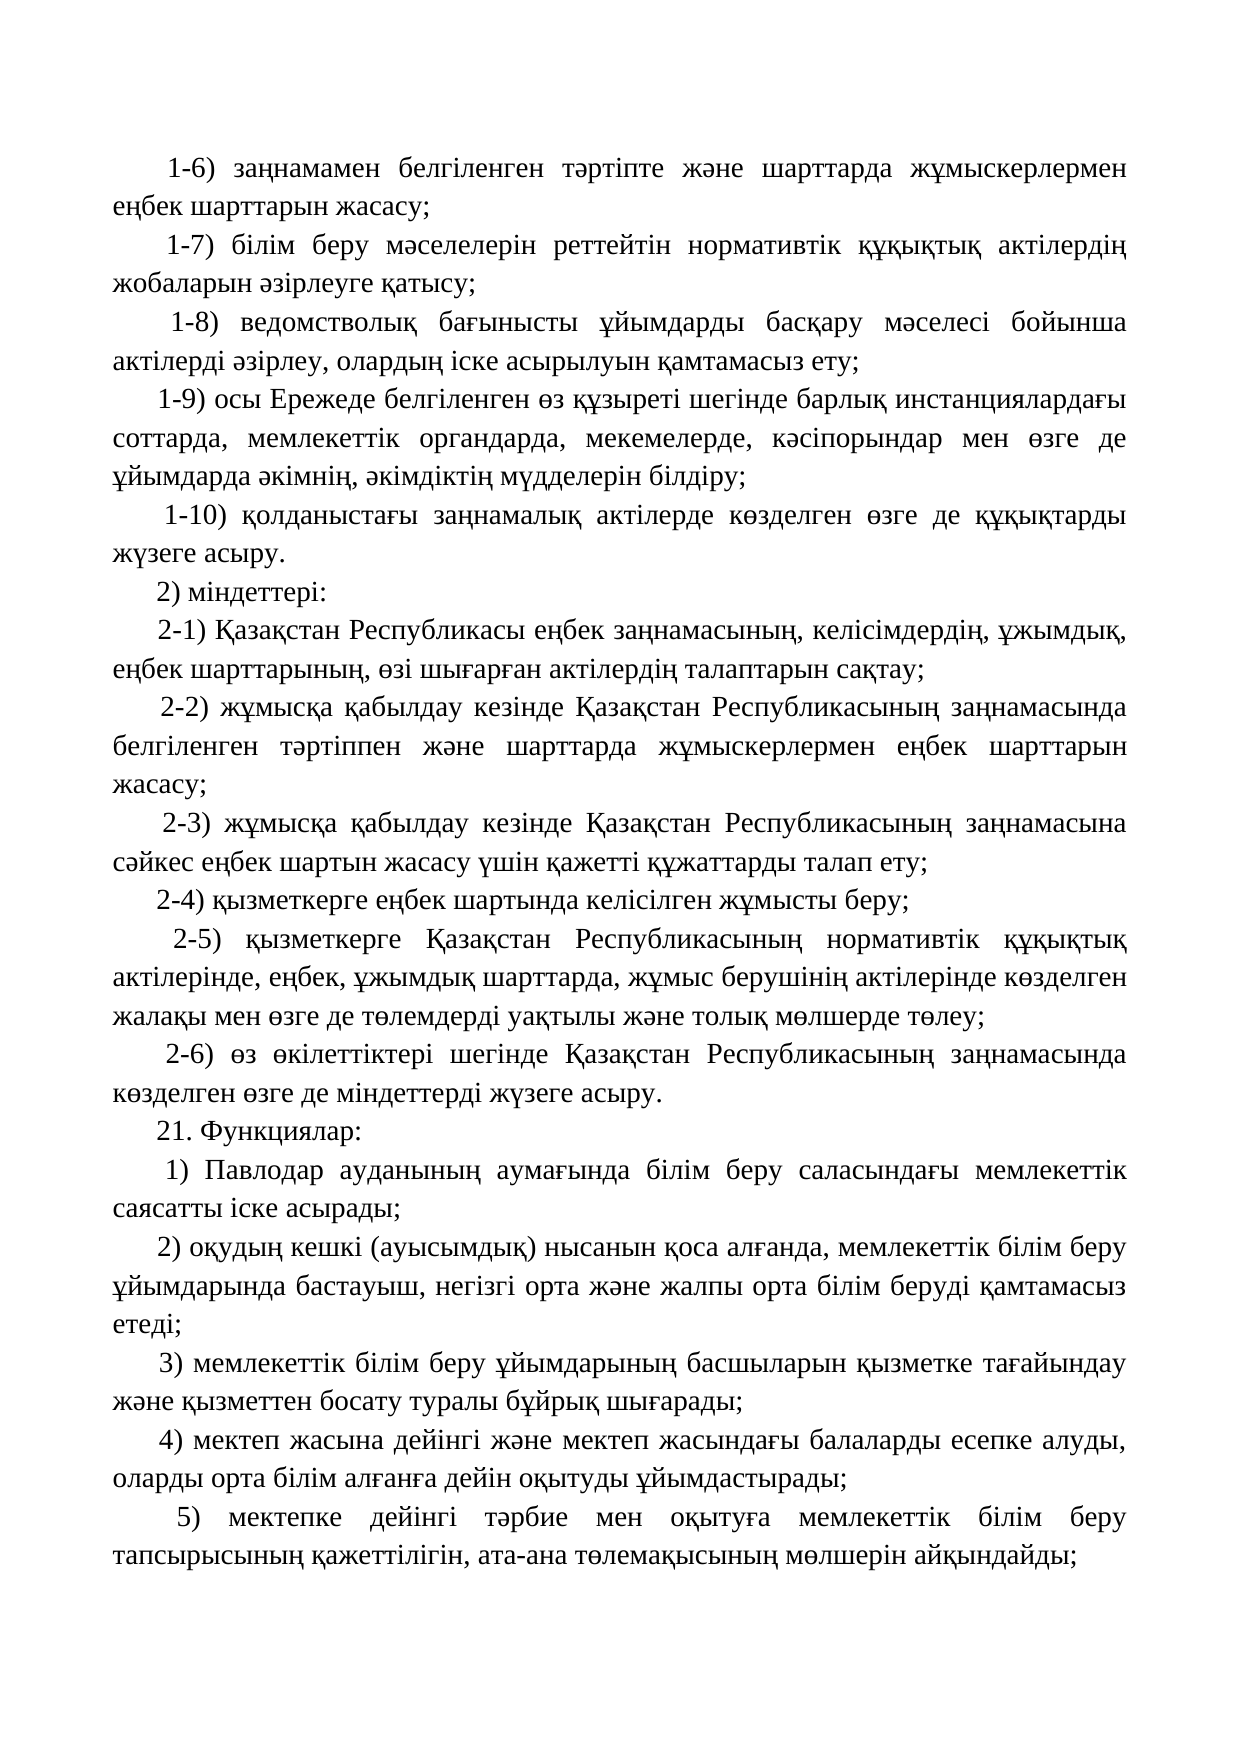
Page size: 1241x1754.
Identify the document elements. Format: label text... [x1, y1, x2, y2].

text 1-8) ведомстволық бағынысты ұйымдарды басқару мәселесі бойынша актілерді әзірлеу, олардың іске асырылуын қамтамасыз ету; [112, 304, 1128, 376]
text 1-7) білім беру мәселелерін реттейтін нормативтік құқықтық актілердің жобаларын әзірлеуге қатысу; [112, 227, 1128, 299]
text 2-5) қызметкерге Қазақстан Республикасының нормативтік құқықтық актілерінде, еңбек, ұжымдық шарттарда, жұмыс берушінің актілерінде көзделген жалақы мен өзге де төлемдерді уақтылы және толық мөлшерде төлеу; [112, 921, 1128, 1031]
text 21. Функциялар: [112, 1113, 1128, 1147]
text 1-6) заңнамамен белгіленген тәртіпте және шарттарда жұмыскерлермен еңбек шарттарын жасасу; [112, 150, 1128, 222]
text 3) мемлекеттік білім беру ұйымдарының басшыларын қызметке тағайындау және қызметтен босату туралы бұйрық шығарады; [112, 1345, 1128, 1417]
text 2-4) қызметкерге еңбек шартында келісілген жұмысты беру; [112, 882, 1128, 916]
text 5) мектепке дейінгі тәрбие мен оқытуға мемлекеттік білім беру тапсырысының қажеттілігін, ата-ана төлемақысының мөлшерін айқындайды; [112, 1499, 1128, 1571]
text 1-10) қолданыстағы заңнамалық актілерде көзделген өзге де құқықтарды жүзеге асыру. [112, 497, 1128, 569]
text 1-9) осы Ережеде белгіленген өз құзыреті шегінде барлық инстанциялардағы соттарда, мемлекеттік органдарда, мекемелерде, кәсіпорындар мен өзге де ұйымдарда әкімнің, әкімдіктің мүдделерін білдіру; [112, 381, 1128, 492]
text 2-2) жұмысқа қабылдау кезінде Қазақстан Республикасының заңнамасында белгіленген тәртіппен және шарттарда жұмыскерлермен еңбек шарттарын жасасу; [112, 689, 1128, 800]
text 2) міндеттері: [112, 574, 1128, 607]
text 1) Павлодар ауданының аумағында білім беру саласындағы мемлекеттік саясатты іске асырады; [112, 1152, 1128, 1224]
text 2-3) жұмысқа қабылдау кезінде Қазақстан Республикасының заңнамасына сәйкес еңбек шартын жасасу үшін қажетті құжаттарды талап ету; [112, 805, 1128, 877]
text 2) оқудың кешкі (ауысымдық) нысанын қоса алғанда, мемлекеттік білім беру ұйымдарында бастауыш, негізгі орта және жалпы орта білім беруді қамтамасыз етеді; [112, 1229, 1128, 1340]
text 2-1) Қазақстан Республикасы еңбек заңнамасының, келісімдердің, ұжымдық, еңбек шарттарының, өзі шығарған актілердің талаптарын сақтау; [112, 612, 1128, 684]
text 2-6) өз өкілеттіктері шегінде Қазақстан Республикасының заңнамасында көзделген өзге де міндеттерді жүзеге асыру. [112, 1036, 1128, 1108]
text 4) мектеп жасына дейінгі және мектеп жасындағы балаларды есепке алуды, оларды орта білім алғанға дейін оқытуды ұйымдастырады; [112, 1422, 1128, 1494]
